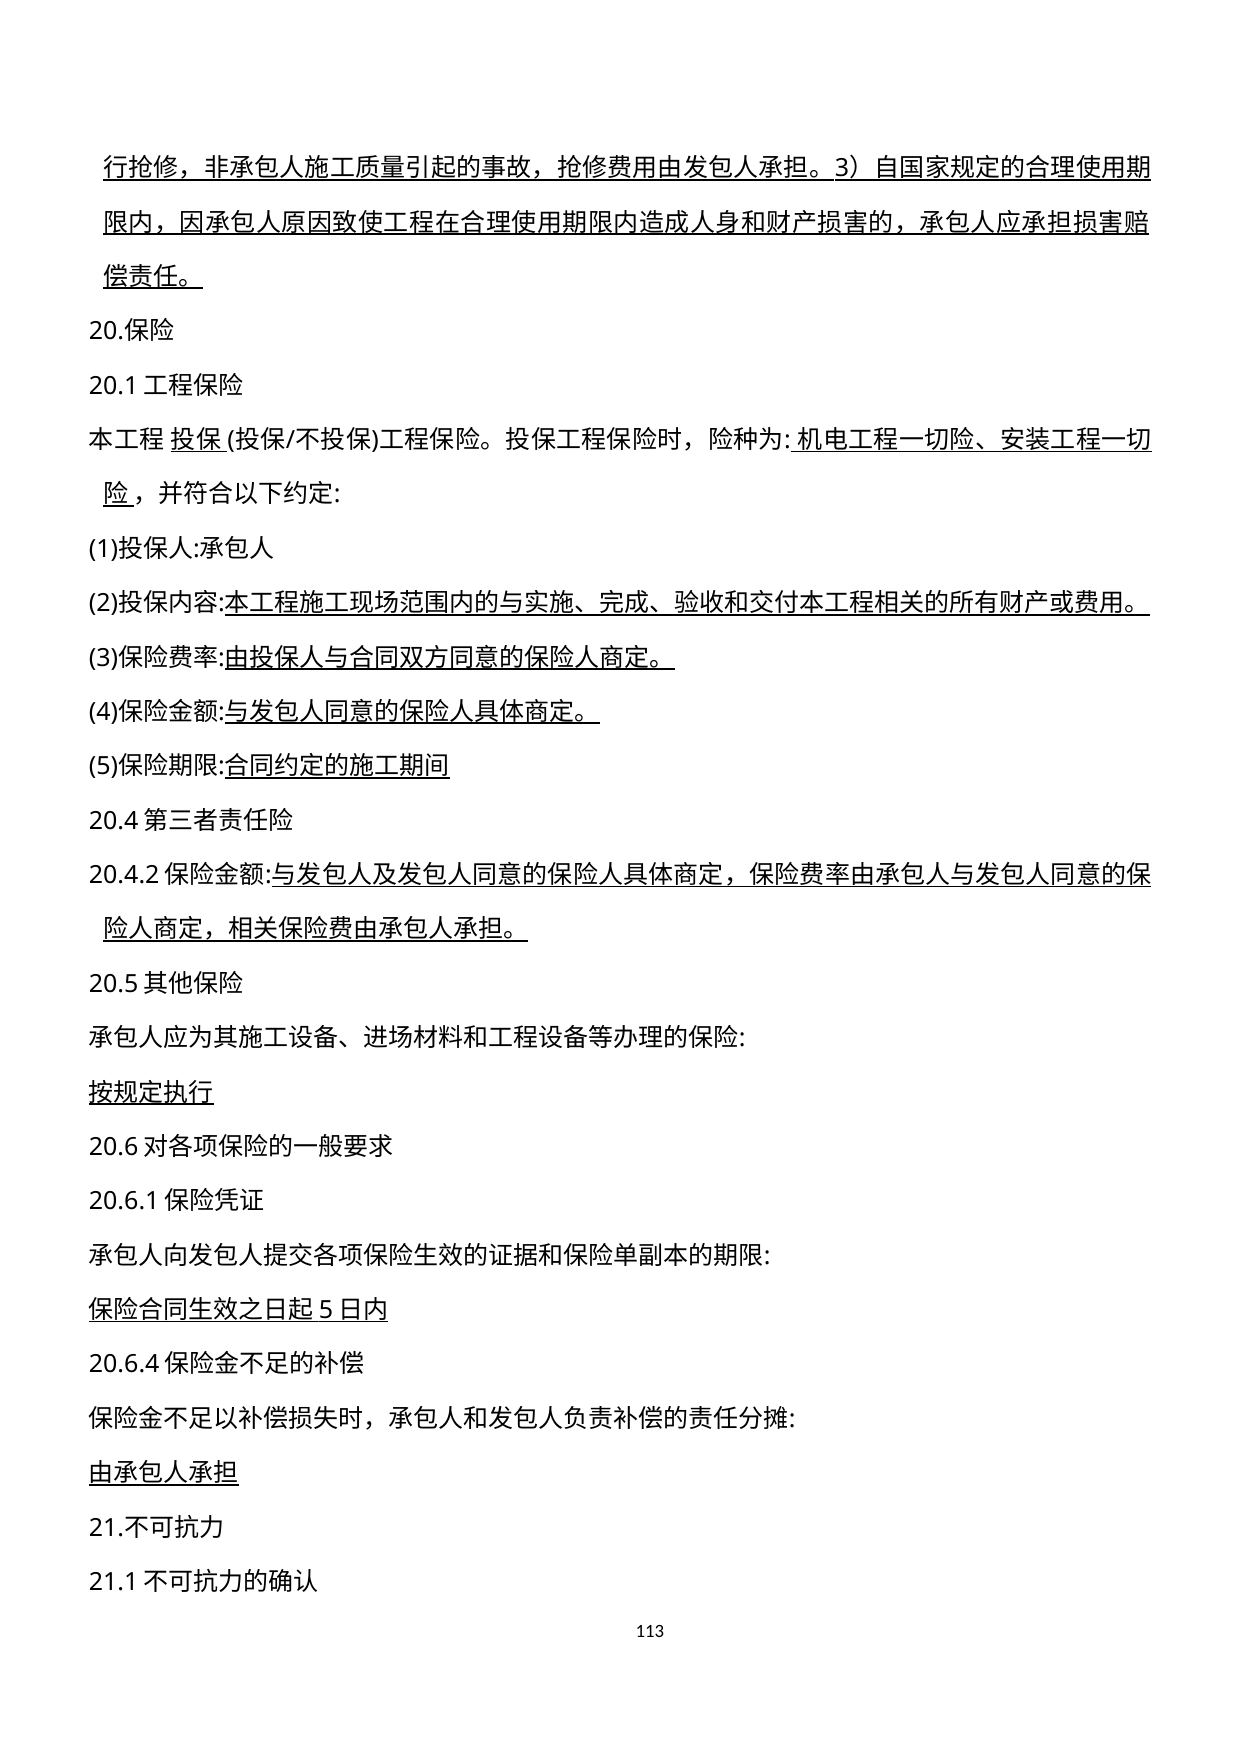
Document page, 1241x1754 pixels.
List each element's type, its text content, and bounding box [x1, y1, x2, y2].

text (2)投保内容:本工程施工现场范围内的与实施、完成、验收和交付本工程相关的所有财产或费用。 [89, 583, 1152, 619]
text (3)保险费率:由投保人与合同双方同意的保险人商定。 [89, 637, 1152, 673]
text (5)保险期限:合同约定的施工期间 [89, 746, 1152, 782]
text 20.6.4保险金不足的补偿 [89, 1344, 1152, 1380]
text 20.5其他保险 [89, 963, 1152, 999]
text 按规定执行 [89, 1072, 1152, 1108]
text 20.6.1保险凭证 [89, 1181, 1152, 1217]
text 由承包人承担 [89, 1453, 1152, 1489]
text 承包人向发包人提交各项保险生效的证据和保险单副本的期限: [89, 1235, 1152, 1271]
text 20.4第三者责任险 [89, 800, 1152, 836]
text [89, 148, 1152, 293]
text 20.1工程保险 [89, 365, 1152, 401]
text 本工程 投保 (投保/不投保)工程保险。投保工程保险时，险种为: 机电工程一切险、安装工程一切险 ，并符合以下约定: [89, 419, 1152, 510]
text 承包人应为其施工设备、进场材料和工程设备等办理的保险: [89, 1018, 1152, 1054]
text (4)保险金额:与发包人同意的保险人具体商定。 [89, 691, 1152, 728]
text 21.1不可抗力的确认 [89, 1561, 1152, 1598]
text 20.6对各项保险的一般要求 [89, 1126, 1152, 1163]
text 20.4.2保险金额:与发包人及发包人同意的保险人具体商定，保险费率由承包人与发包人同意的保险人商定，相关保险费由承包人承担。 [89, 854, 1152, 945]
text 保险金不足以补偿损失时，承包人和发包人负责补偿的责任分摊: [89, 1398, 1152, 1434]
text 21.不可抗力 [89, 1507, 1152, 1543]
text 20.保险 [89, 311, 1152, 347]
text 保险合同生效之日起5日内 [89, 1289, 1152, 1326]
text (1)投保人:承包人 [89, 528, 1152, 564]
